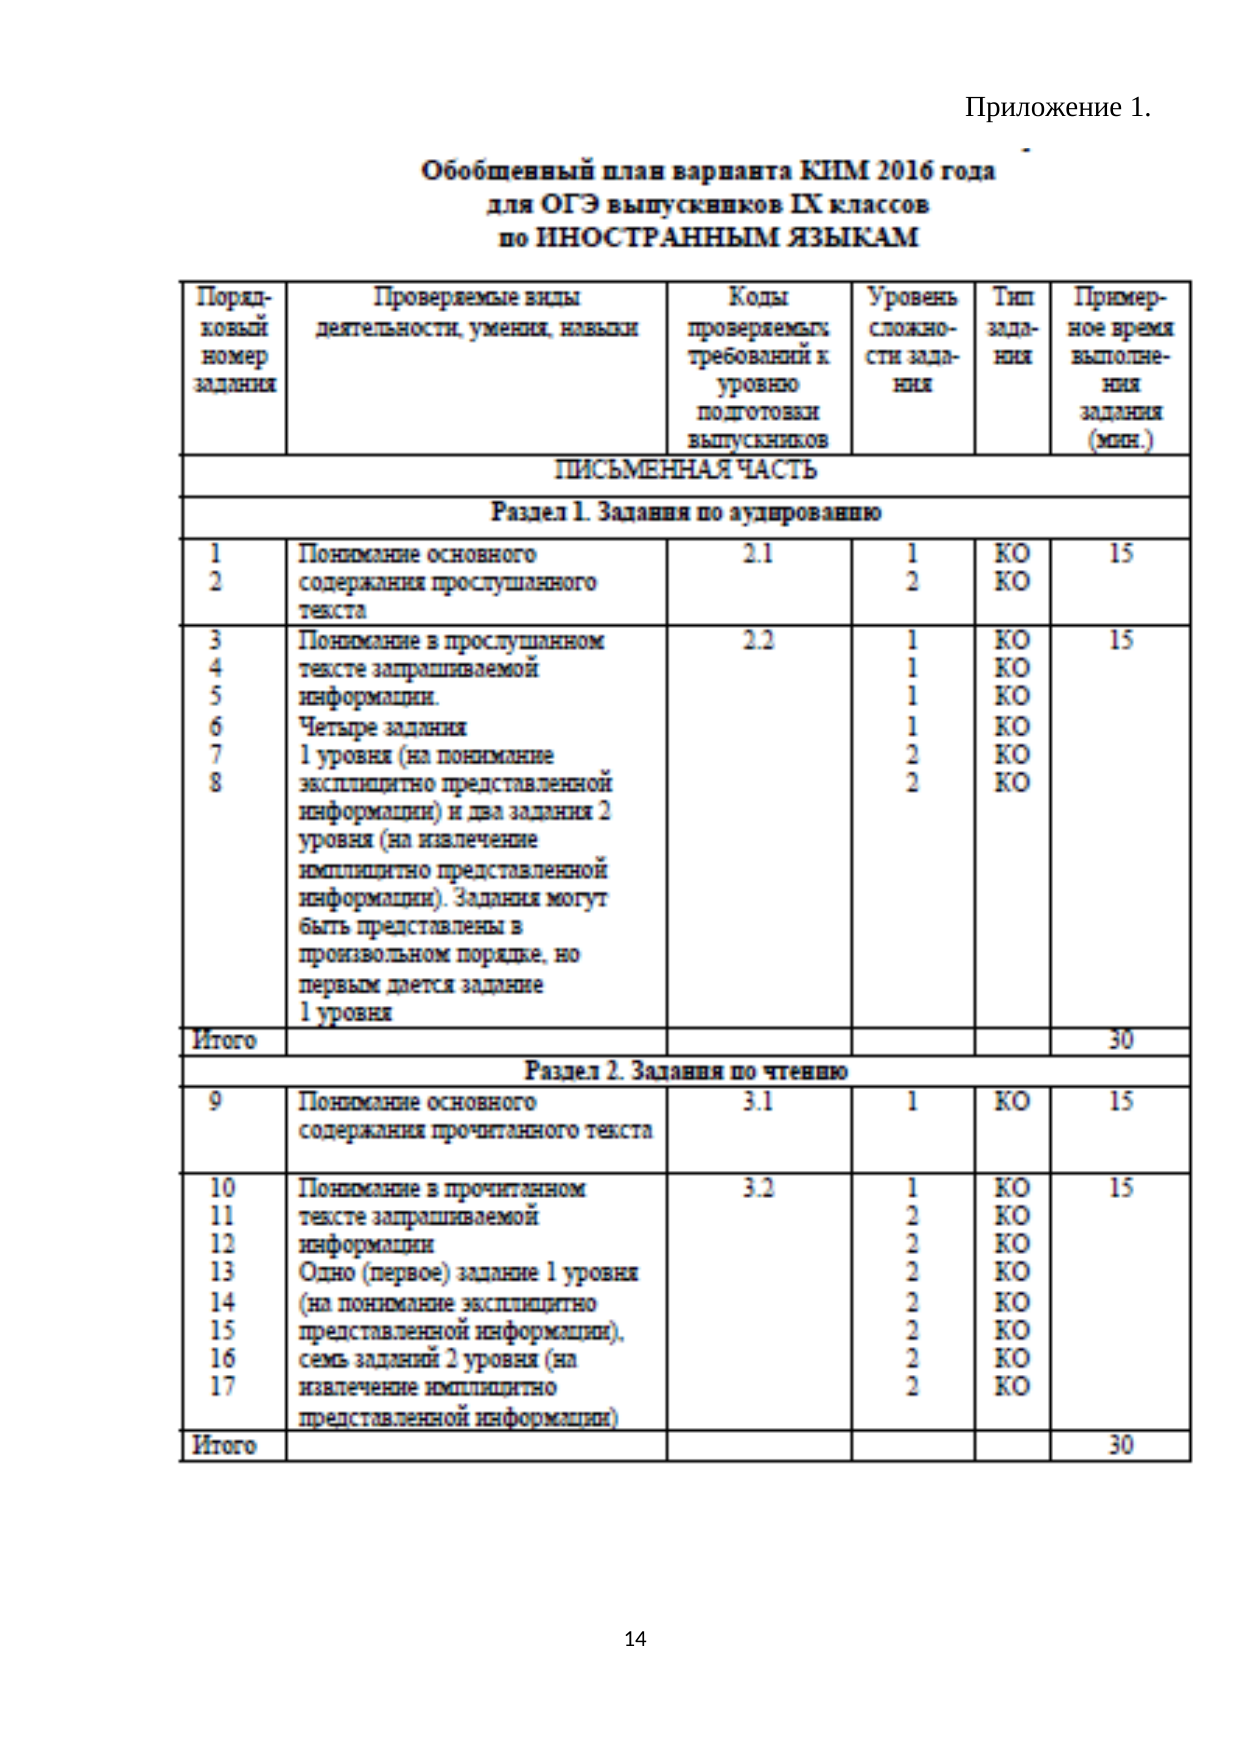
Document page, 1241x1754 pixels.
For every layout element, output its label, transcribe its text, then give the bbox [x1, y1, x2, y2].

text Приложение 1. [118, 89, 1152, 122]
